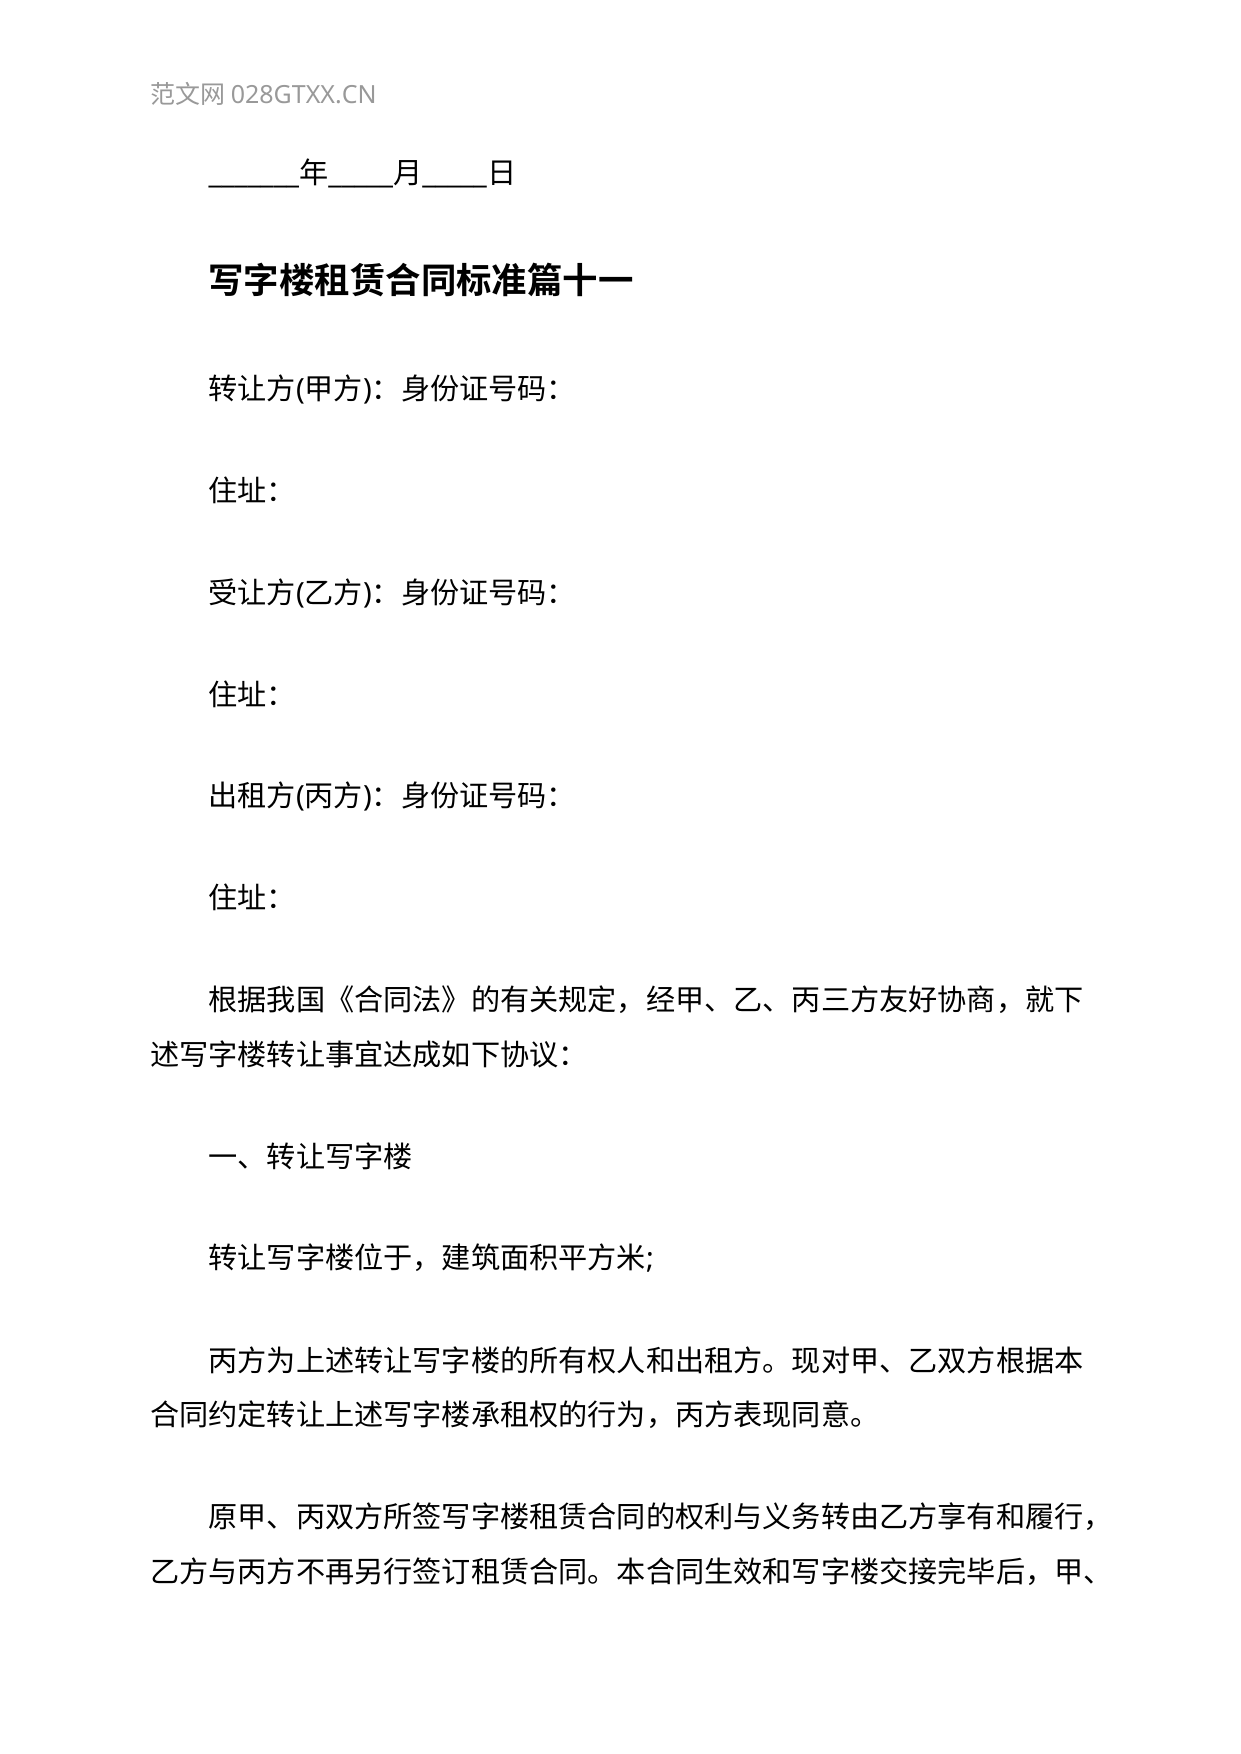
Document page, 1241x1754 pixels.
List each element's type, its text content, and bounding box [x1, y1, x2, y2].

text 转让方(甲方)：身份证号码： [150, 365, 1090, 408]
text 一、转让写字楼 [150, 1133, 1090, 1176]
text 住址： [150, 875, 1090, 917]
text 住址： [150, 671, 1090, 713]
text 受让方(乙方)：身份证号码： [150, 569, 1090, 612]
text 写字楼租赁合同标准篇十一 [150, 252, 1090, 303]
text _______年_____月_____日 [150, 150, 1090, 192]
text 转让写字楼位于，建筑面积平方米; [150, 1235, 1090, 1277]
text 丙方为上述转让写字楼的所有权人和出租方。现对甲、乙双方根据本合同约定转让上述写字楼承租权的行为，丙方表现同意。 [150, 1337, 1090, 1434]
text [150, 1494, 1090, 1591]
text 出租方(丙方)：身份证号码： [150, 773, 1090, 815]
text 住址： [150, 467, 1090, 510]
text 根据我国《合同法》的有关规定，经甲、乙、丙三方友好协商，就下述写字楼转让事宜达成如下协议： [150, 977, 1090, 1074]
